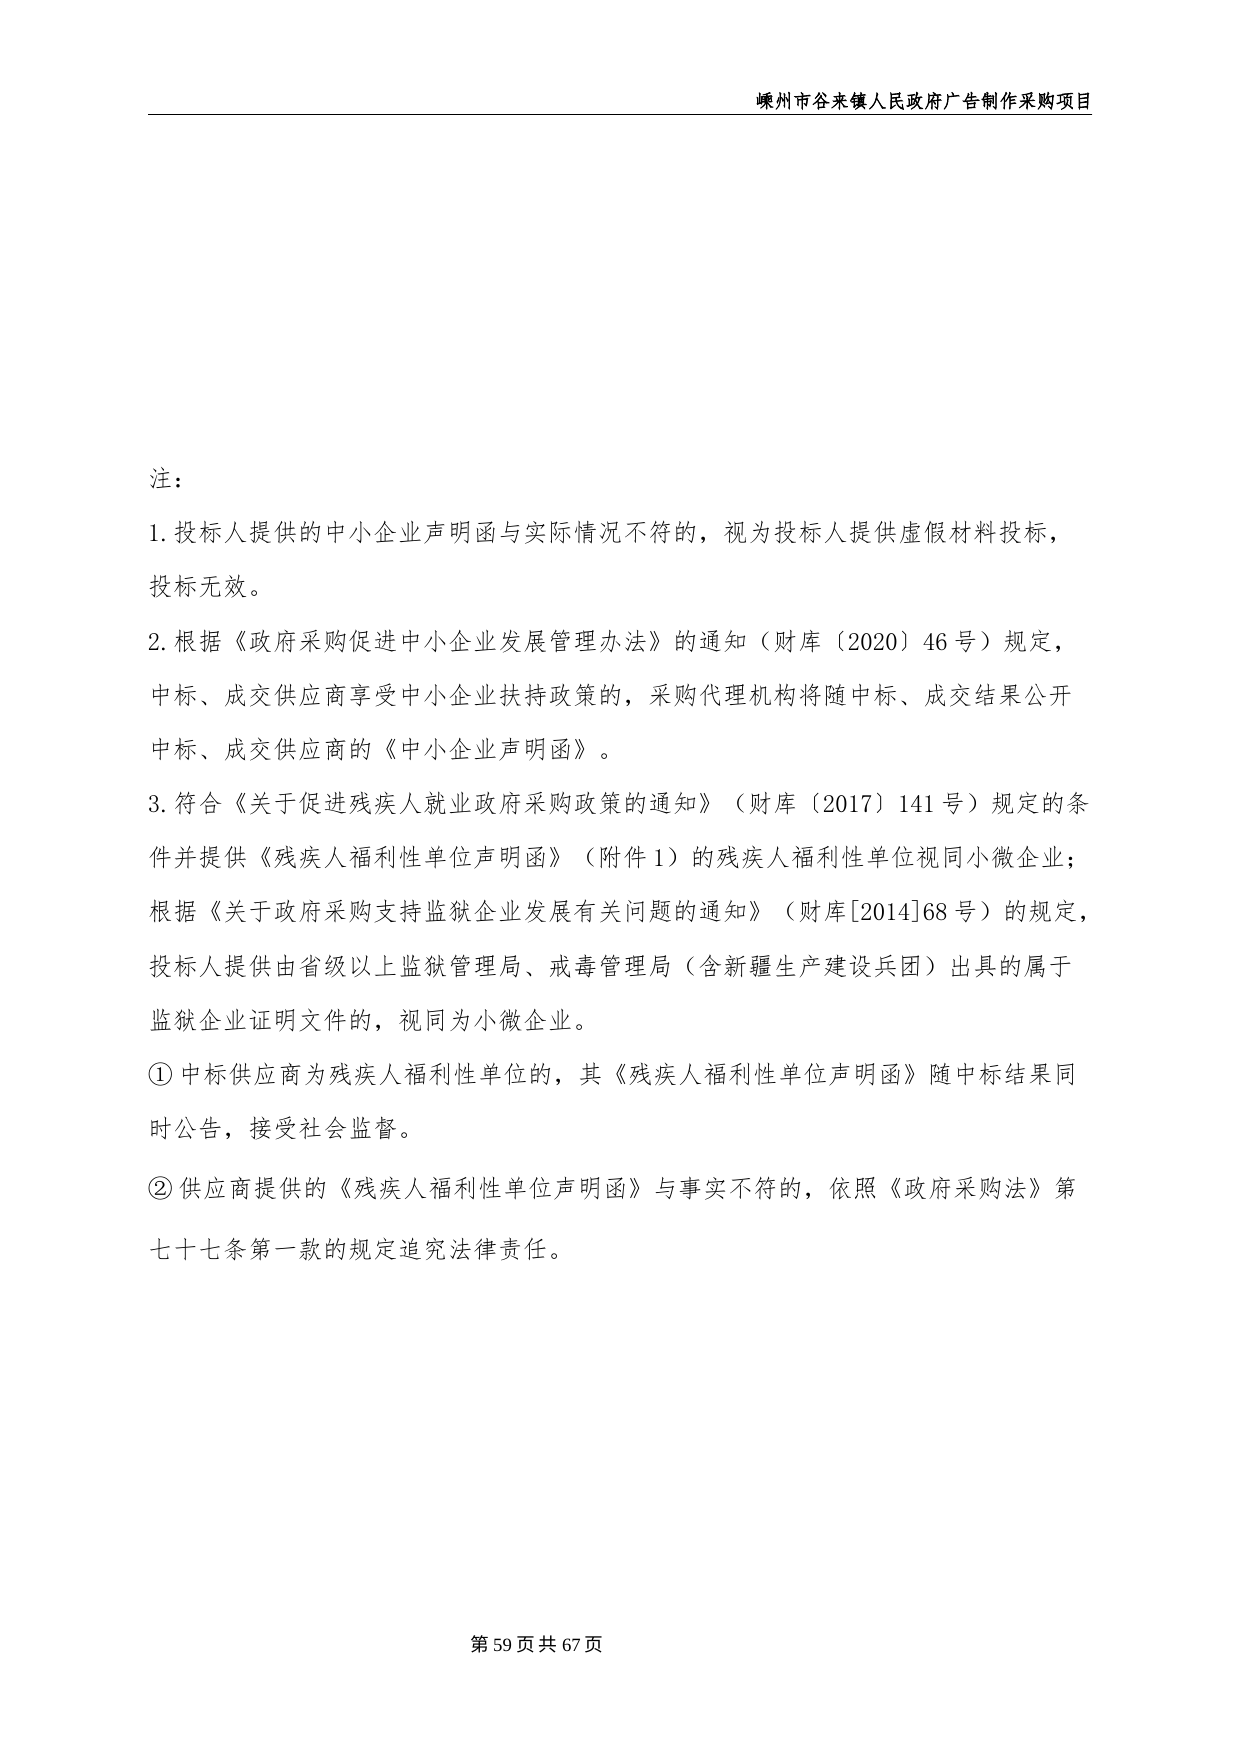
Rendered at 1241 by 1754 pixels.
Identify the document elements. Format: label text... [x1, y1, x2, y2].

text 1.投标人提供的中小企业声明函与实际情况不符的，视为投标人提供虚假材料投标，投标无效。 [148, 498, 1092, 607]
text 2.根据《政府采购促进中小企业发展管理办法》的通知（财库〔2020〕46号）规定，中标、成交供应商享受中小企业扶持政策的，采购代理机构将随中标、成交结果公开中标、成交供应商的《中小企业声明函》。 [148, 607, 1092, 769]
text 3.符合《关于促进残疾人就业政府采购政策的通知》（财库〔2017〕141号）规定的条件并提供《残疾人福利性单位声明函》（附件1）的残疾人福利性单位视同小微企业；根据《关于政府采购支持监狱企业发展有关问题的通知》（财库[2014]68号）的规定，投标人提供由省级以上监狱管理局、戒毒管理局（含新疆生产建设兵团）出具的属于监狱企业证明文件的，视同为小微企业。 [148, 769, 1092, 1040]
text 注： [148, 444, 1092, 498]
text ②供应商提供的《残疾人福利性单位声明函》与事实不符的，依照《政府采购法》第七十七条第一款的规定追究法律责任。 [148, 1148, 1092, 1271]
text ①中标供应商为残疾人福利性单位的，其《残疾人福利性单位声明函》随中标结果同时公告，接受社会监督。 [148, 1040, 1092, 1148]
